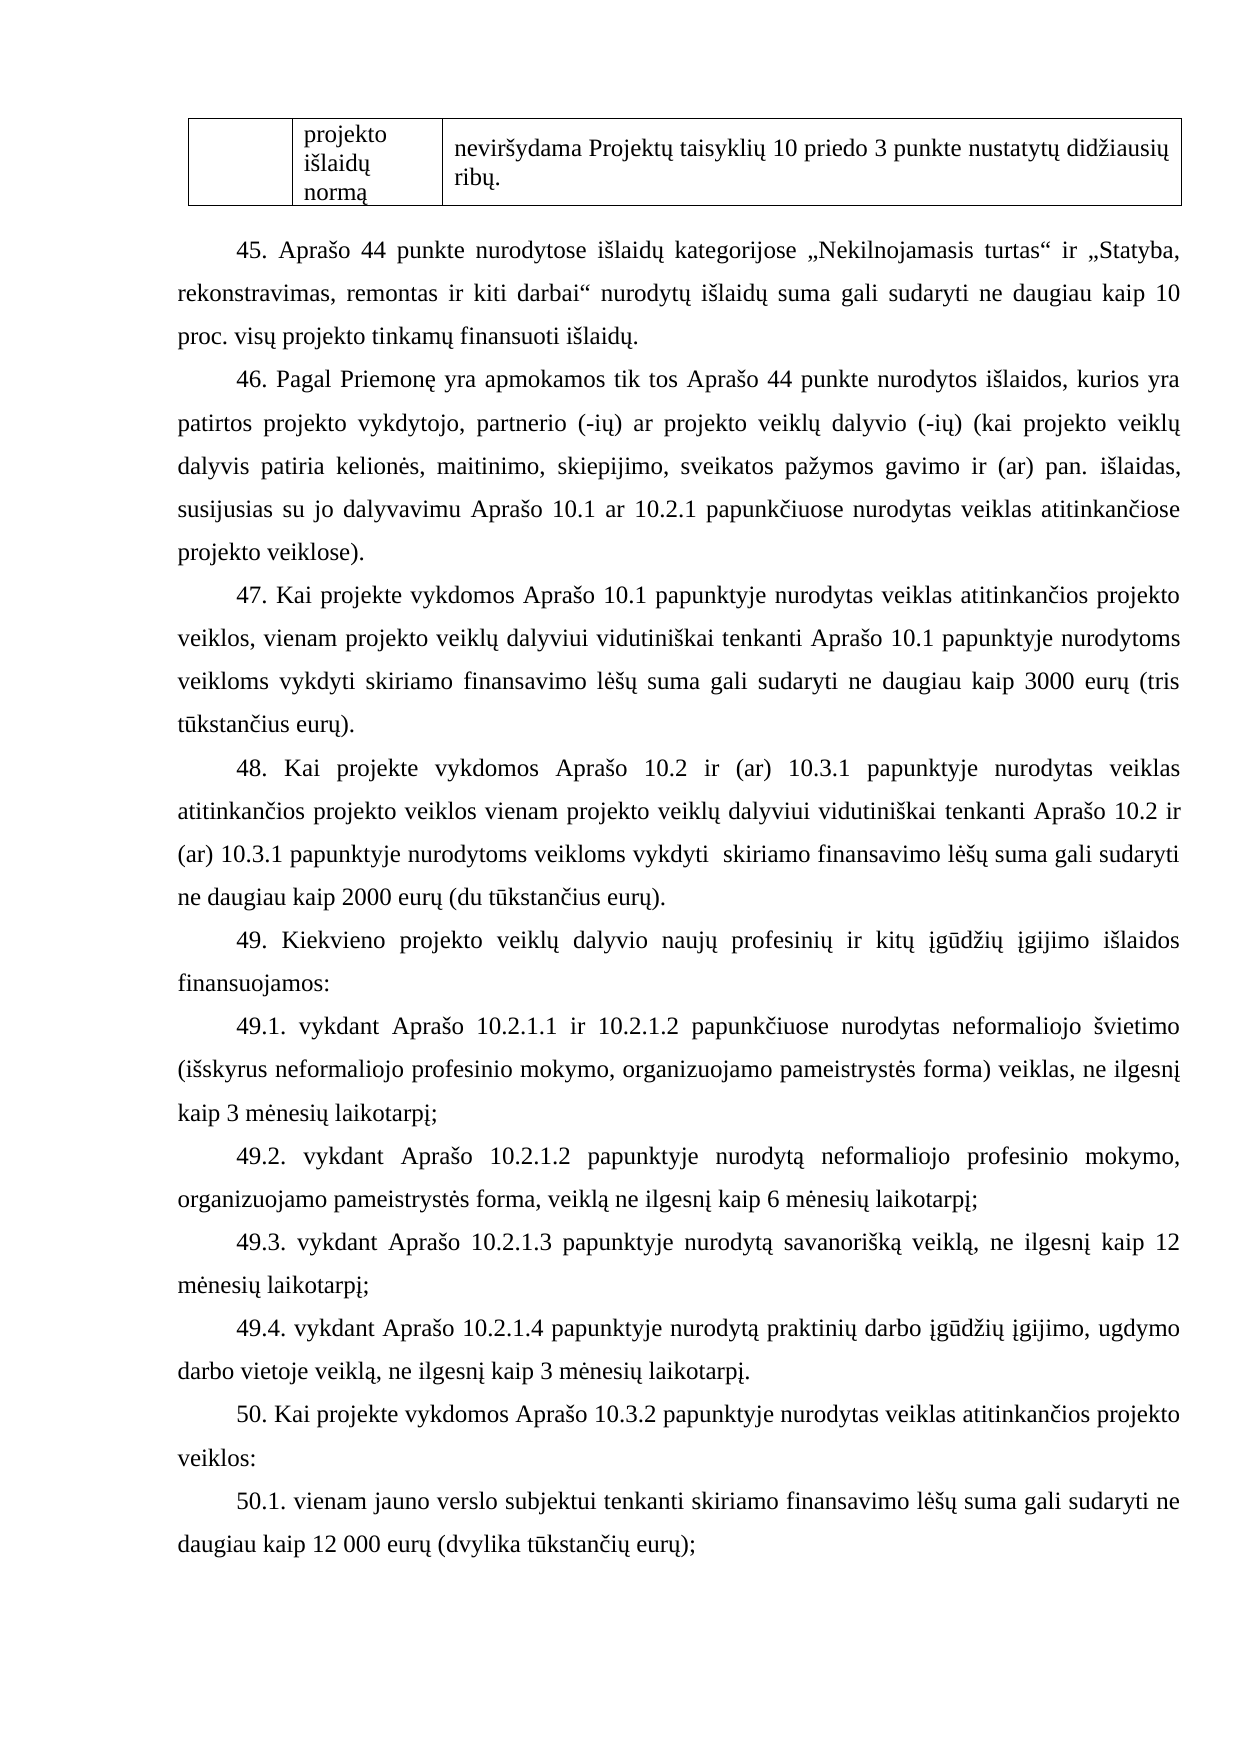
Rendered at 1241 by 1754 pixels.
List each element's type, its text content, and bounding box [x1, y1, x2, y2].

text 45. Aprašo 44 punkte nurodytose išlaidų kategorijose „Nekilnojamasis turtas“ ir „Statyba, rekonstravimas, remontas ir kiti darbai“ nurodytų išlaidų suma gali sudaryti ne daugiau kaip 10 proc. visų projekto tinkamų finansuoti išlaidų. [177, 235, 1181, 350]
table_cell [443, 119, 1181, 205]
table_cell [293, 119, 442, 205]
text 49.2. vykdant Aprašo 10.2.1.2 papunktyje nurodytą neformaliojo profesinio mokymo, organizuojamo pameistrystės forma, veiklą ne ilgesnį kaip 6 mėnesių laikotarpį; [177, 1141, 1181, 1213]
text 49.3. vykdant Aprašo 10.2.1.3 papunktyje nurodytą savanorišką veiklą, ne ilgesnį kaip 12 mėnesių laikotarpį; [177, 1227, 1181, 1299]
text 49.1. vykdant Aprašo 10.2.1.1 ir 10.2.1.2 papunkčiuose nurodytas neformaliojo švietimo (išskyrus neformaliojo profesinio mokymo, organizuojamo pameistrystės forma) veiklas, ne ilgesnį kaip 3 mėnesių laikotarpį; [177, 1011, 1181, 1126]
text 49.4. vykdant Aprašo 10.2.1.4 papunktyje nurodytą praktinių darbo įgūdžių įgijimo, ugdymo darbo vietoje veiklą, ne ilgesnį kaip 3 mėnesių laikotarpį. [177, 1313, 1181, 1385]
text 46. Pagal Priemonę yra apmokamos tik tos Aprašo 44 punkte nurodytos išlaidos, kurios yra patirtos projekto vykdytojo, partnerio (-ių) ar projekto veiklų dalyvio (-ių) (kai projekto veiklų dalyvis patiria kelionės, maitinimo, skiepijimo, sveikatos pažymos gavimo ir (ar) pan. išlaidas, susijusias su jo dalyvavimu Aprašo 10.1 ar 10.2.1 papunkčiuose nurodytas veiklas atitinkančiose projekto veiklose). [177, 364, 1181, 566]
text 48. Kai projekte vykdomos Aprašo 10.2 ir (ar) 10.3.1 papunktyje nurodytas veiklas atitinkančios projekto veiklos vienam projekto veiklų dalyviui vidutiniškai tenkanti Aprašo 10.2 ir (ar) 10.3.1 papunktyje nurodytoms veikloms vykdyti skiriamo finansavimo lėšų suma gali sudaryti ne daugiau kaip 2000 eurų (du tūkstančius eurų). [177, 753, 1181, 911]
text 50. Kai projekte vykdomos Aprašo 10.3.2 papunktyje nurodytas veiklas atitinkančios projekto veiklos: [177, 1399, 1181, 1471]
table_cell 7. [189, 119, 292, 205]
text 49. Kiekvieno projekto veiklų dalyvio naujų profesinių ir kitų įgūdžių įgijimo išlaidos finansuojamos: [177, 925, 1181, 997]
text 47. Kai projekte vykdomos Aprašo 10.1 papunktyje nurodytas veiklas atitinkančios projekto veiklos, vienam projekto veiklų dalyviui vidutiniškai tenkanti Aprašo 10.1 papunktyje nurodytoms veikloms vykdyti skiriamo finansavimo lėšų suma gali sudaryti ne daugiau kaip 3000 eurų (tris tūkstančius eurų). [177, 580, 1181, 738]
text 50.1. vienam jauno verslo subjektui tenkanti skiriamo finansavimo lėšų suma gali sudaryti ne daugiau kaip 12 000 eurų (dvylika tūkstančių eurų); [177, 1486, 1181, 1558]
